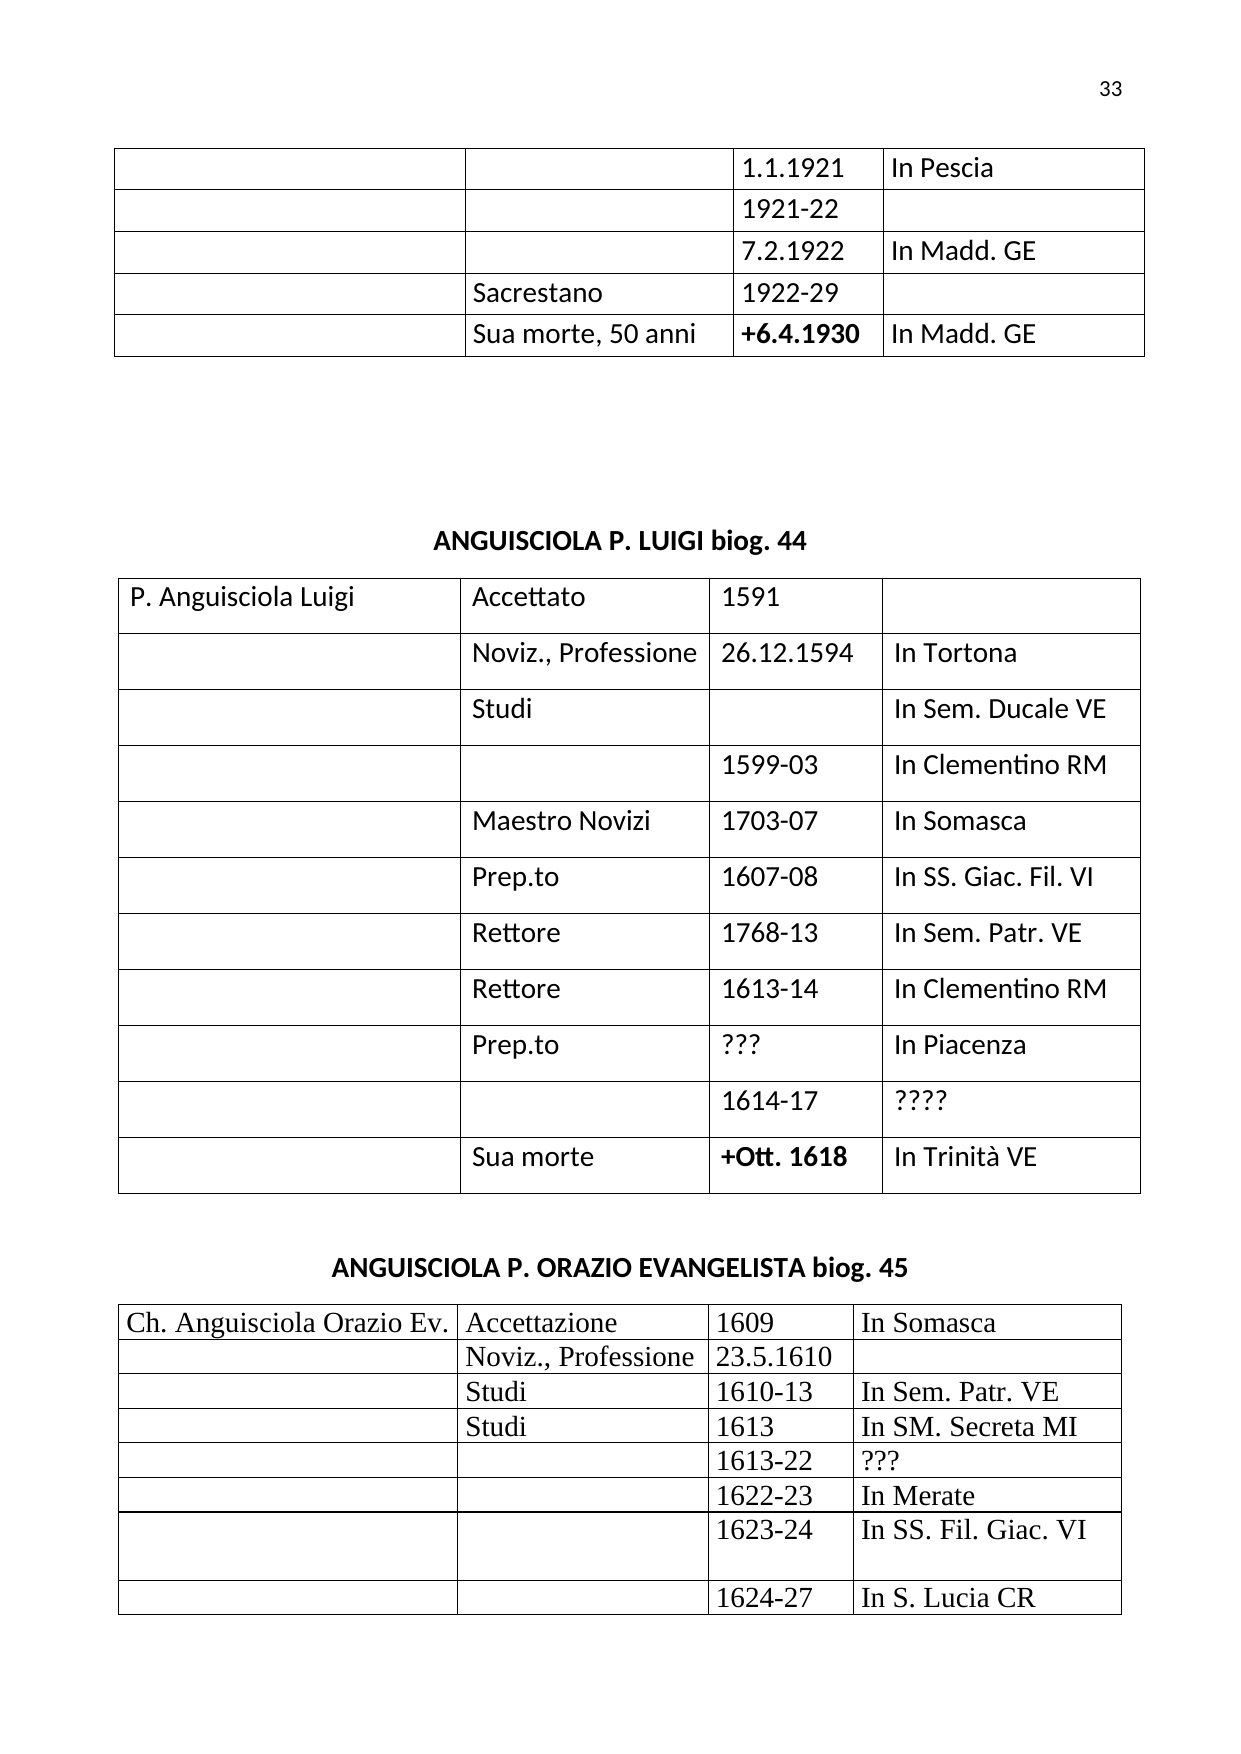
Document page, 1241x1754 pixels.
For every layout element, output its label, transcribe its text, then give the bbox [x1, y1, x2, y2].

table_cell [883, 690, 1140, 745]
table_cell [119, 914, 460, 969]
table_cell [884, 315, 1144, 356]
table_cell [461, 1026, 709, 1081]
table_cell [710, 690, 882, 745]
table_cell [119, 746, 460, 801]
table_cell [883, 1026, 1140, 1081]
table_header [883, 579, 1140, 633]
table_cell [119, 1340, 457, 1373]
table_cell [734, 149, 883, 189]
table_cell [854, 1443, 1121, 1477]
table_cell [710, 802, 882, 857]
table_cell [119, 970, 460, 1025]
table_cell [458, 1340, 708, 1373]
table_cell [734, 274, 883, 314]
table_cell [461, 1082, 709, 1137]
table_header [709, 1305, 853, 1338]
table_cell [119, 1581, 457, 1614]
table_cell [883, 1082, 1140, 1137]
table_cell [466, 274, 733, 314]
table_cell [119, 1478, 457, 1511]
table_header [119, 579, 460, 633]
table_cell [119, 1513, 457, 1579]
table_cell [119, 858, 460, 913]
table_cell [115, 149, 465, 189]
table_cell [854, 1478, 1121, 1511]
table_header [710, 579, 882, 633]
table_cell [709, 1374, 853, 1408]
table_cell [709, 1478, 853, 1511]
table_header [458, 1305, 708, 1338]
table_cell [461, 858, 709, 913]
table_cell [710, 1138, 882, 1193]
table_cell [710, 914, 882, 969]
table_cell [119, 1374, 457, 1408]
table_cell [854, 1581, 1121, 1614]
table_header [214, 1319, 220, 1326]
text ANGUISCIOLA P. ORAZIO EVANGELISTA biog. 45 [118, 1249, 1122, 1284]
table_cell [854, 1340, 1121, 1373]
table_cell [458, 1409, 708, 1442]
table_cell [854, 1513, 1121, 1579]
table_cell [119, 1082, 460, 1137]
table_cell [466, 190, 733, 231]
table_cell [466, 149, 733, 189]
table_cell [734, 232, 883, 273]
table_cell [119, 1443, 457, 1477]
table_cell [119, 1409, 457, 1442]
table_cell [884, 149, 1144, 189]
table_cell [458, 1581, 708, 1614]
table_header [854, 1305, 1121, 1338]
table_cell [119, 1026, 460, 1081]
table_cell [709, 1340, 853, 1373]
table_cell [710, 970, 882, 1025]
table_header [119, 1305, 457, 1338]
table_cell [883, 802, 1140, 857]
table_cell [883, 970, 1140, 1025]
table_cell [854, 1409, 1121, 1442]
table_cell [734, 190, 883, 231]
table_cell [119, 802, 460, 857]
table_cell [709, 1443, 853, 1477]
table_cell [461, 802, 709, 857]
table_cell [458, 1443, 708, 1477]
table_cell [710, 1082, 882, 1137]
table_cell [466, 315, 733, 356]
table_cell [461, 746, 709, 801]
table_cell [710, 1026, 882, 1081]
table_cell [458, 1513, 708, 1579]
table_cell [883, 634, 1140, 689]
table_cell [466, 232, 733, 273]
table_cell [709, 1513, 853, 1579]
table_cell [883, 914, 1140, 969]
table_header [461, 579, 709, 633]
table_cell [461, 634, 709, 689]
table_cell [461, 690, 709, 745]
text ANGUISCIOLA P. LUIGI biog. 44 [118, 522, 1122, 558]
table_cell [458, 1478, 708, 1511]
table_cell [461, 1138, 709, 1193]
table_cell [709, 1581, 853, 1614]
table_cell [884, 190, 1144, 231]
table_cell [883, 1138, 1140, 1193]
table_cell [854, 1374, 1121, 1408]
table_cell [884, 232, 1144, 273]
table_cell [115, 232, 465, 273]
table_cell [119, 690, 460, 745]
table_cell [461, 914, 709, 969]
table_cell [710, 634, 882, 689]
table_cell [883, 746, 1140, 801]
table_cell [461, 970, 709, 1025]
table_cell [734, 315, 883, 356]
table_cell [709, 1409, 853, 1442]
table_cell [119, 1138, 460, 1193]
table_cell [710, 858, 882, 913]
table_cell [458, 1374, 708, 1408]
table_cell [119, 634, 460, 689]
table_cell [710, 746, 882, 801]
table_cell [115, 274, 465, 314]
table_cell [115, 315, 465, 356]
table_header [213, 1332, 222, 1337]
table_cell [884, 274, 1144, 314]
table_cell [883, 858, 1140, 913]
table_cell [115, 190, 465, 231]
